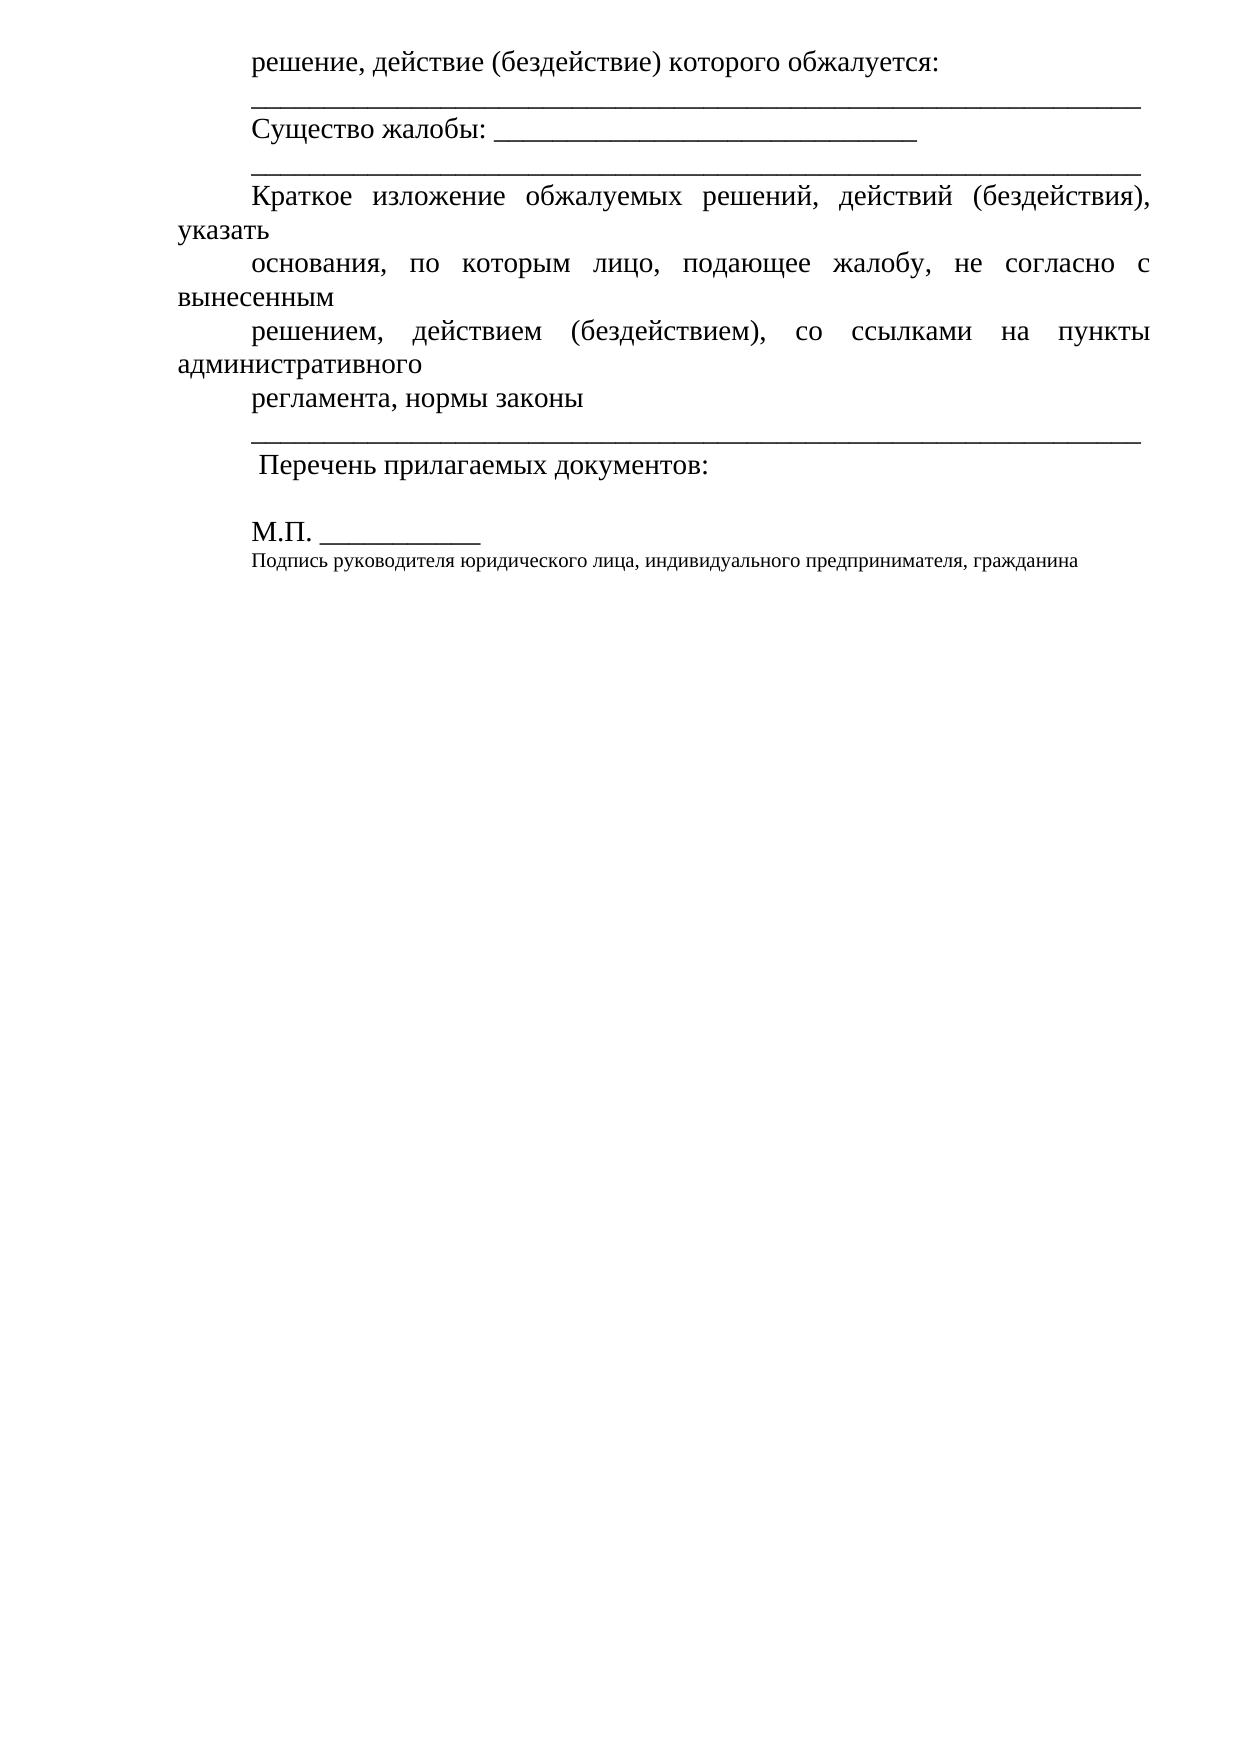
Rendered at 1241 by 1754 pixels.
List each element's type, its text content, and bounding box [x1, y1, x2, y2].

text М.П. ___________ [177, 514, 1152, 547]
text решение, действие (бездействие) которого обжалуется: [177, 44, 1152, 78]
text регламента, нормы законы [177, 380, 1152, 413]
text Краткое изложение обжалуемых решений, действий (бездействия), указать [177, 178, 1152, 246]
text _____________________________________________________________ [177, 145, 1152, 178]
text Подпись руководителя юридического лица, индивидуального предпринимателя, гражданина [177, 547, 1152, 572]
text _____________________________________________________________ [177, 413, 1152, 447]
text основания, по которым лицо, подающее жалобу, не согласно с вынесенным [177, 246, 1152, 313]
text решением, действием (бездействием), со ссылками на пункты административного [177, 313, 1152, 380]
text _____________________________________________________________ [177, 78, 1152, 111]
text Перечень прилагаемых документов: [177, 447, 1152, 480]
text Существо жалобы: _____________________________ [177, 111, 1152, 145]
